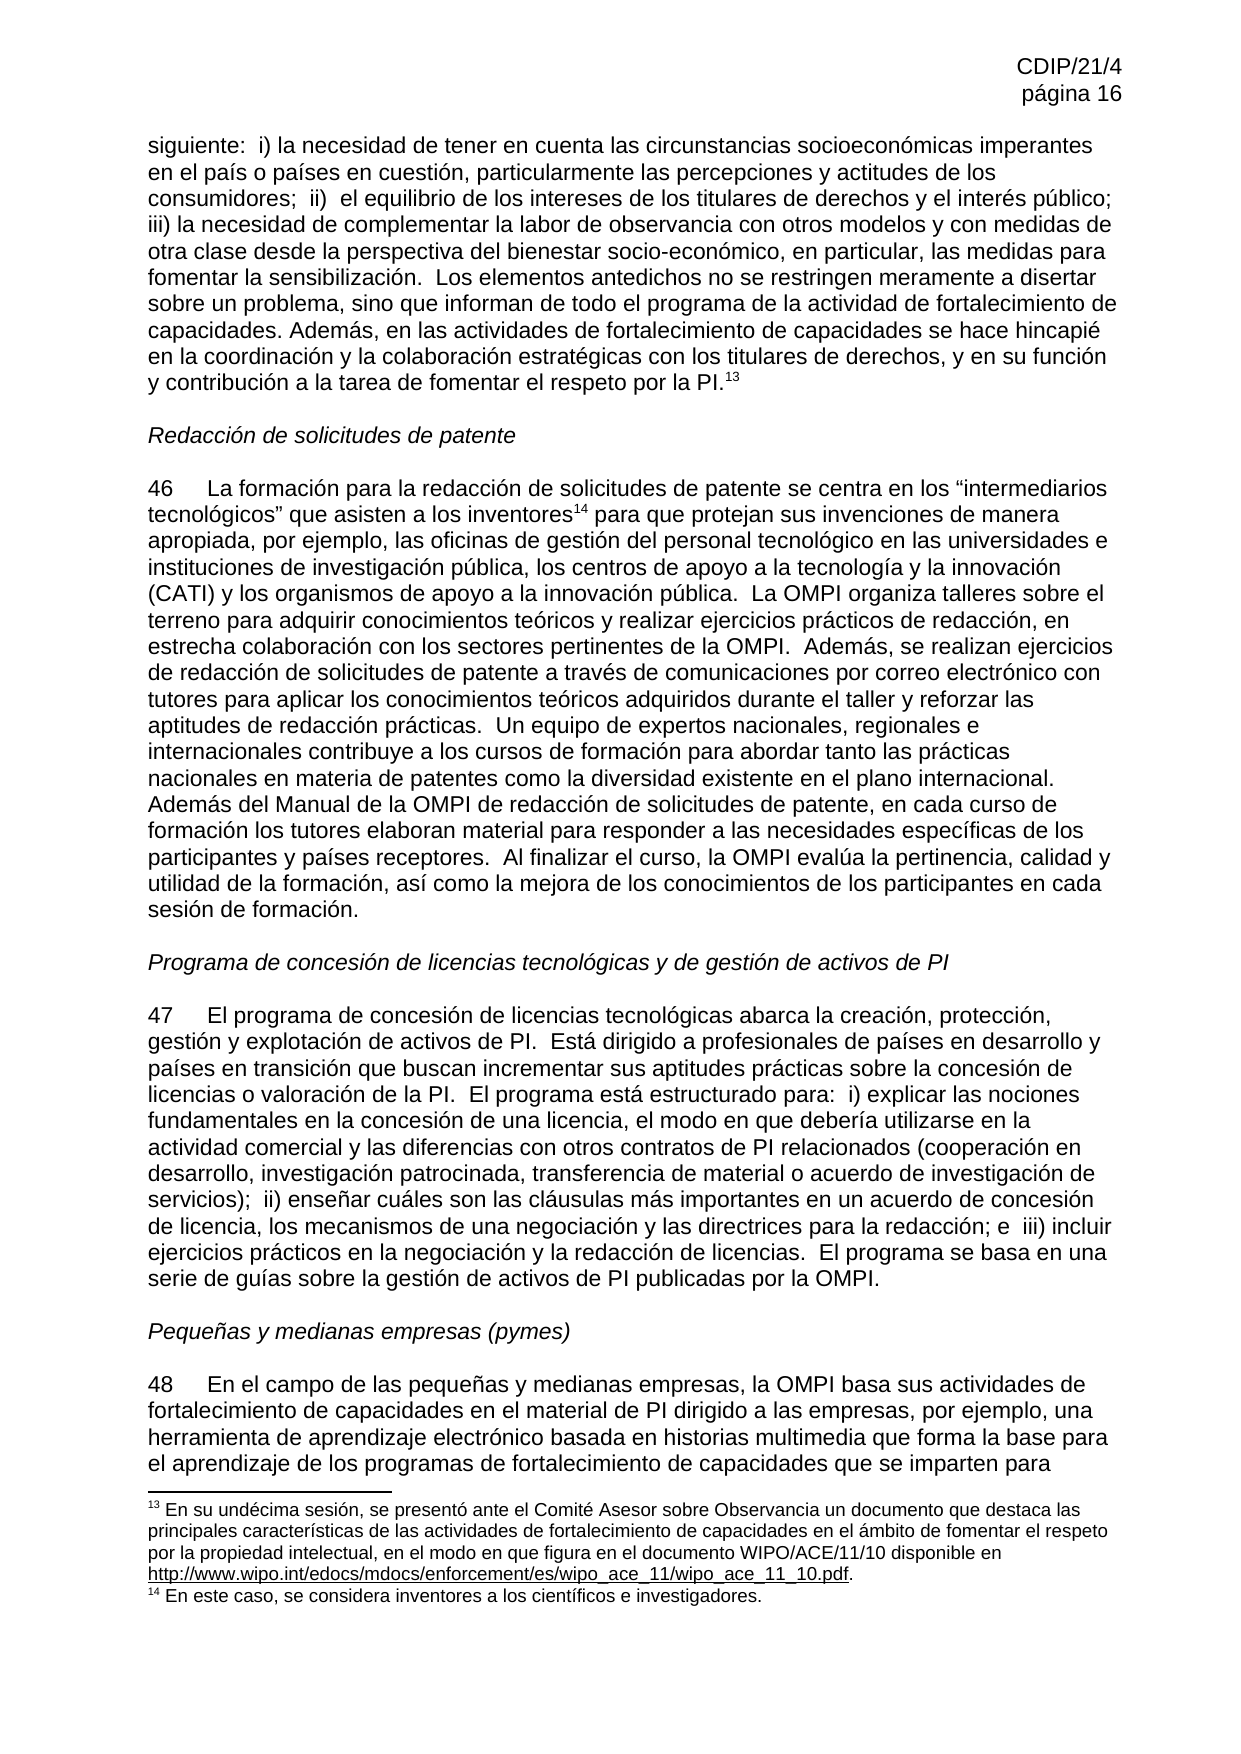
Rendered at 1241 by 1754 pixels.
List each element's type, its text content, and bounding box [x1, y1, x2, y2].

text Pequeñas y medianas empresas (pymes) [148, 1318, 1122, 1344]
text Programa de concesión de licencias tecnológicas y de gestión de activos de PI [148, 949, 1122, 976]
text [148, 1371, 1122, 1476]
text Redacción de solicitudes de patente [148, 422, 1122, 448]
text El programa de concesión de licencias tecnológicas abarca la creación, protección, gestión y explotación de activos de PI. Está dirigido a profesionales de países en desarrollo y países en transición que buscan incrementar sus aptitudes prácticas sobre la concesión de licencias o valoración de la PI. El programa está estructurado para: i) explicar las nociones fundamentales en la concesión de una licencia, el modo en que debería utilizarse en la actividad comercial y las diferencias con otros contratos de PI relacionados (cooperación en desarrollo, investigación patrocinada, transferencia de material o acuerdo de investigación de servicios); ii) enseñar cuáles son las cláusulas más importantes en un acuerdo de concesión de licencia, los mecanismos de una negociación y las directrices para la redacción; e iii) incluir ejercicios prácticos en la negociación y la redacción de licencias. El programa se basa en una serie de guías sobre la gestión de activos de PI publicadas por la OMPI. [148, 1002, 1122, 1292]
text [148, 132, 1122, 396]
text La formación para la redacción de solicitudes de patente se centra en los “intermediarios tecnológicos” que asisten a los inventores para que protejan sus invenciones de manera apropiada, por ejemplo, las oficinas de gestión del personal tecnológico en las universidades e instituciones de investigación pública, los centros de apoyo a la tecnología y la innovación (CATI) y los organismos de apoyo a la innovación pública. La OMPI organiza talleres sobre el terreno para adquirir conocimientos teóricos y realizar ejercicios prácticos de redacción, en estrecha colaboración con los sectores pertinentes de la OMPI. Además, se realizan ejercicios de redacción de solicitudes de patente a través de comunicaciones por correo electrónico con tutores para aplicar los conocimientos teóricos adquiridos durante el taller y reforzar las aptitudes de redacción prácticas. Un equipo de expertos nacionales, regionales e internacionales contribuye a los cursos de formación para abordar tanto las prácticas nacionales en materia de patentes como la diversidad existente en el plano internacional. Además del Manual de la OMPI de redacción de solicitudes de patente, en cada curso de formación los tutores elaboran material para responder a las necesidades específicas de los participantes y países receptores. Al finalizar el curso, la OMPI evalúa la pertinencia, calidad y utilidad de la formación, así como la mejora de los conocimientos de los participantes en cada sesión de formación. [148, 475, 1122, 923]
